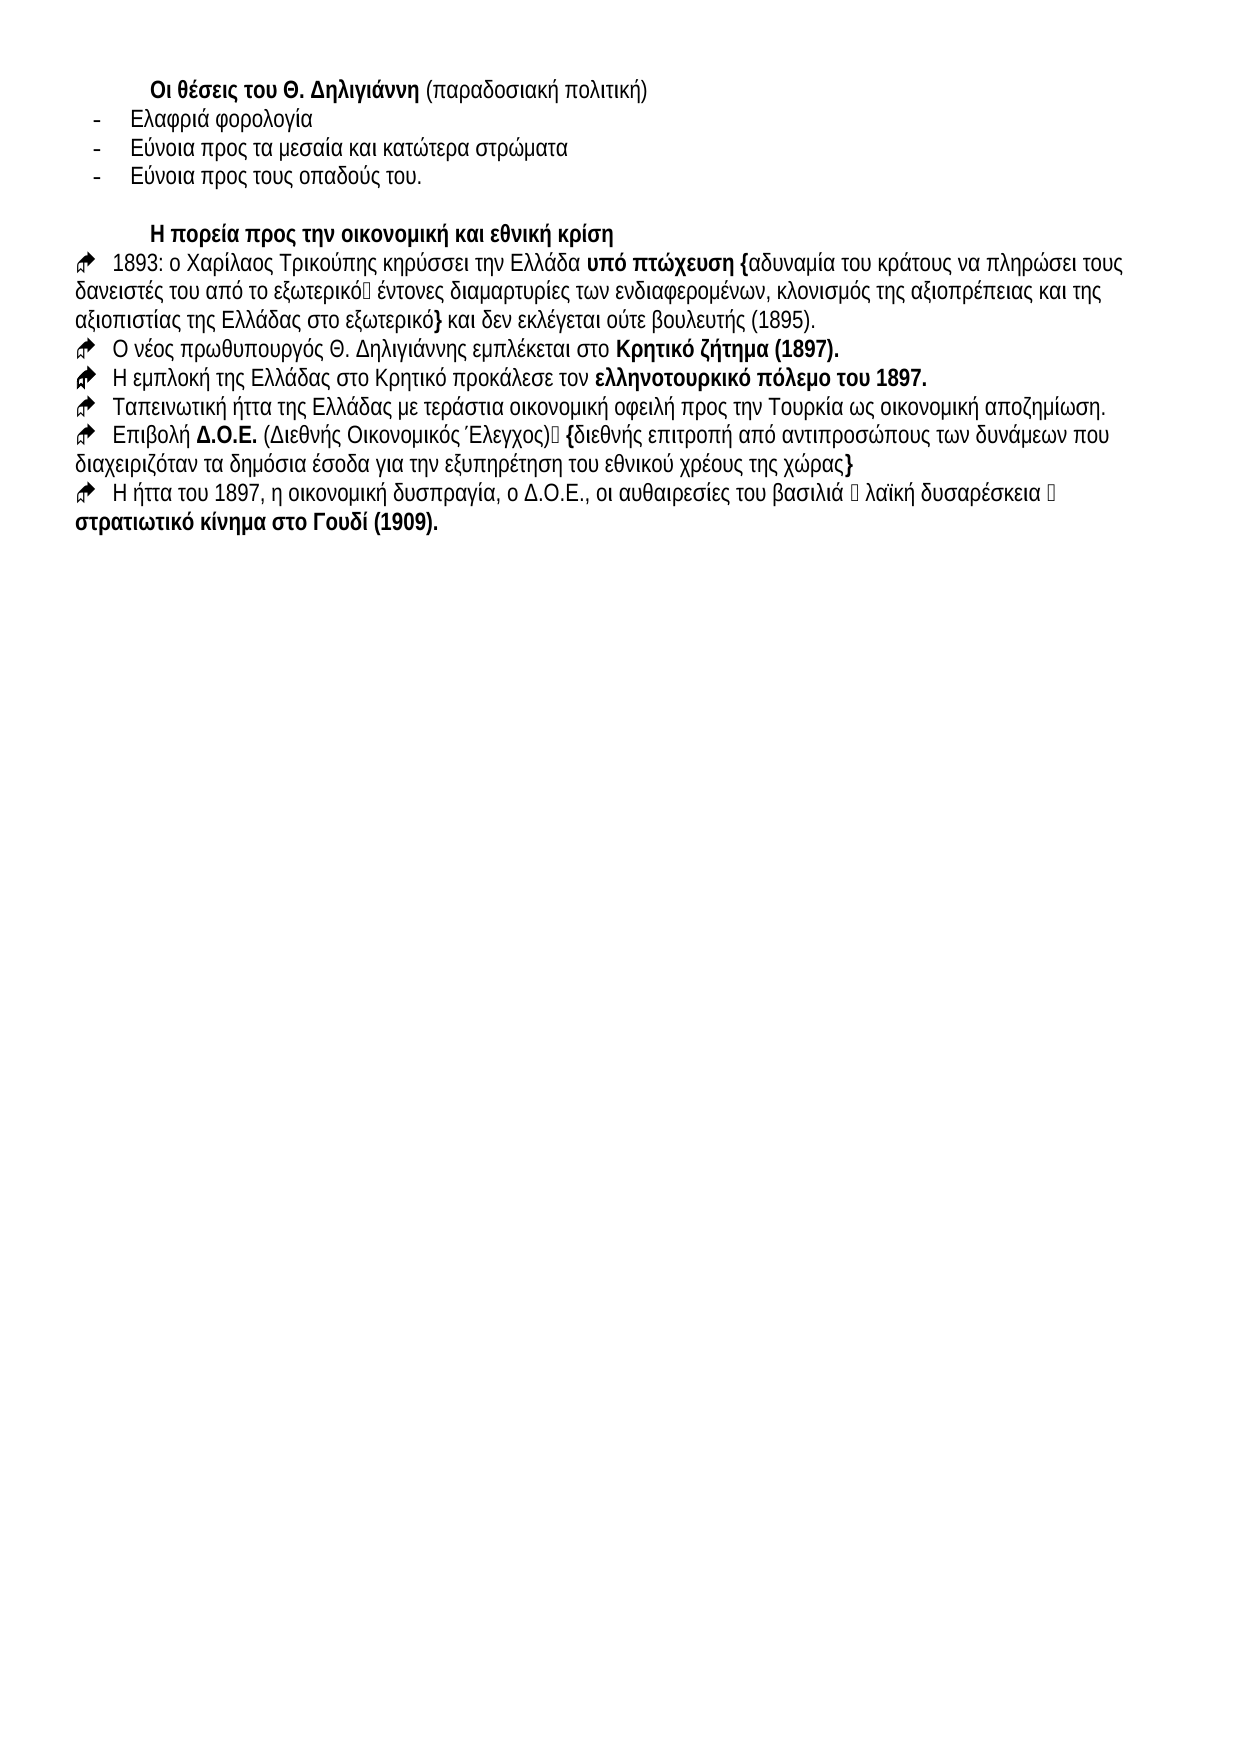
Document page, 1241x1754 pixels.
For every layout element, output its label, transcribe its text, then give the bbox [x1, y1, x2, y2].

list Ελαφριά φορολογία [93, 104, 1165, 132]
list Ταπεινωτική ήττα της Ελλάδας με τεράστια οικονομική οφειλή προς την Τουρκία ως οικονομική αποζημίωση. [75, 392, 1165, 420]
list Εύνοια προς τα μεσαία και κατώτερα στρώματα [93, 132, 1165, 161]
list Η ήττα του 1897, η οικονομική δυσπραγία, ο Δ.Ο.Ε., οι αυθαιρεσίες του βασιλιά λαϊκή δυσαρέσκεια στρατιωτικό κίνημα στο Γουδί (1909). [75, 478, 1165, 535]
list Ο νέος πρωθυπουργός Θ. Δηλιγιάννης εμπλέκεται στο Κρητικό ζήτημα (1897). [75, 334, 1165, 363]
list 1893: ο Χαρίλαος Τρικούπης κηρύσσει την Ελλάδα υπό πτώχευση {αδυναμία του κράτους να πληρώσει τους δανειστές του από το εξωτερικό έντονες διαμαρτυρίες των ενδιαφερομένων, κλονισμός της αξιοπρέπειας και της αξιοπιστίας της Ελλάδας στο εξωτερικό} και δεν εκλέγεται ούτε βουλευτής (1895). [75, 247, 1165, 334]
list Επιβολή Δ.Ο.Ε. (Διεθνής Οικονομικός Έλεγχος) {διεθνής επιτροπή από αντιπροσώπους των δυνάμεων που διαχειριζόταν τα δημόσια έσοδα για την εξυπηρέτηση του εθνικού χρέους της χώρας} [75, 420, 1165, 478]
subtitle Οι θέσεις του Θ. Δηλιγιάννη (παραδοσιακή πολιτική) [75, 75, 1165, 104]
list Εύνοια προς τους οπαδούς του. [93, 161, 1165, 190]
list Η εμπλοκή της Ελλάδας στο Κρητικό προκάλεσε τον ελληνοτουρκικό πόλεμο του 1897. [75, 363, 1165, 392]
text Η πορεία προς την οικονομική και εθνική κρίση [87, 219, 1165, 247]
